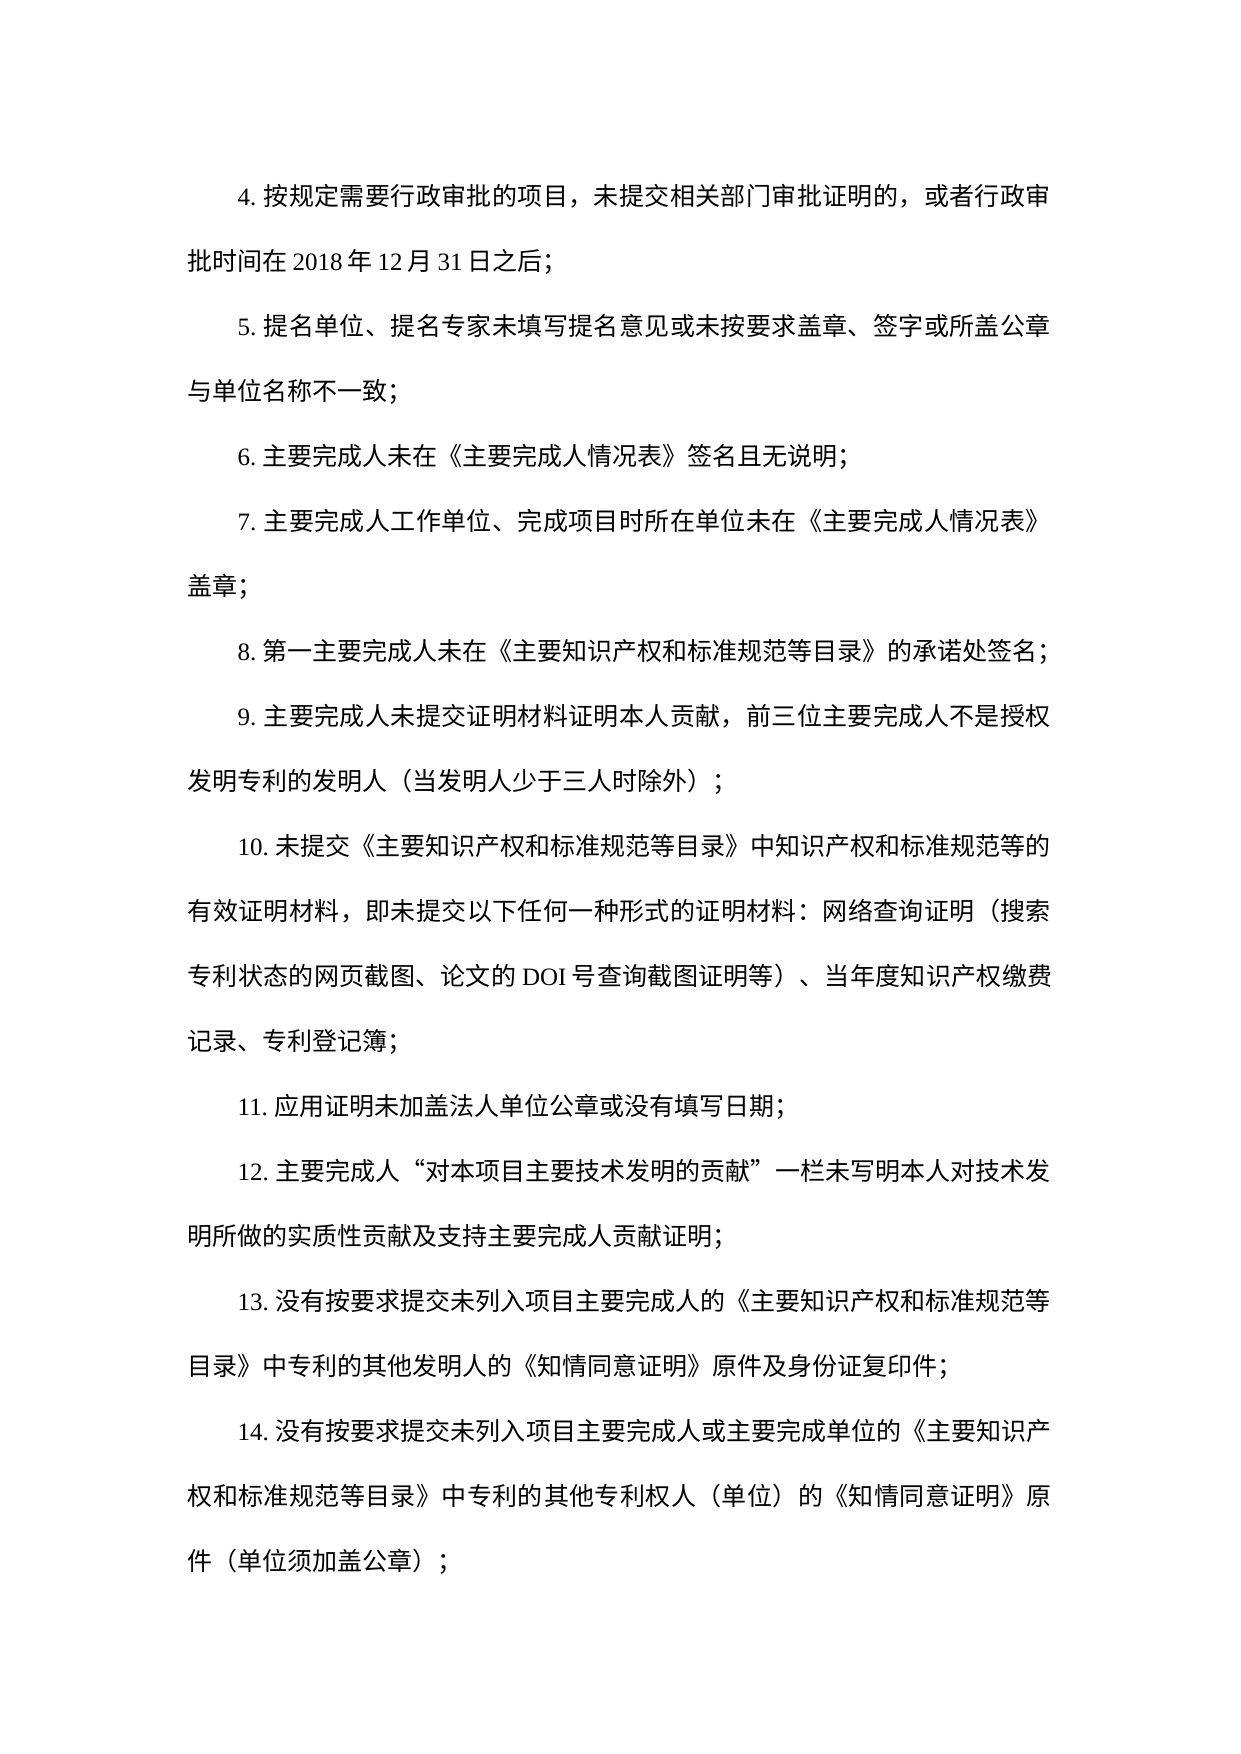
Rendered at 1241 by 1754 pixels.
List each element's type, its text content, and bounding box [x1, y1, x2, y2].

text 4. 按规定需要行政审批的项目，未提交相关部门审批证明的，或者行政审批时间在2018年12月31日之后； [187, 162, 1053, 292]
text 8. 第一主要完成人未在《主要知识产权和标准规范等目录》的承诺处签名； [187, 617, 1053, 682]
text 5. 提名单位、提名专家未填写提名意见或未按要求盖章、签字或所盖公章与单位名称不一致； [187, 292, 1053, 422]
text 9. 主要完成人未提交证明材料证明本人贡献，前三位主要完成人不是授权发明专利的发明人（当发明人少于三人时除外）； [187, 682, 1053, 812]
text 7. 主要完成人工作单位、完成项目时所在单位未在《主要完成人情况表》盖章； [187, 487, 1053, 617]
text 10. 未提交《主要知识产权和标准规范等目录》中知识产权和标准规范等的有效证明材料，即未提交以下任何一种形式的证明材料：网络查询证明（搜索专利状态的网页截图、论文的DOI号查询截图证明等）、当年度知识产权缴费记录、专利登记簿； [187, 812, 1053, 1072]
text 6. 主要完成人未在《主要完成人情况表》签名且无说明； [187, 422, 1053, 487]
text 12. 主要完成人“对本项目主要技术发明的贡献”一栏未写明本人对技术发明所做的实质性贡献及支持主要完成人贡献证明； [187, 1137, 1053, 1267]
text 14. 没有按要求提交未列入项目主要完成人或主要完成单位的《主要知识产权和标准规范等目录》中专利的其他专利权人（单位）的《知情同意证明》原件（单位须加盖公章）； [187, 1397, 1053, 1592]
text 11. 应用证明未加盖法人单位公章或没有填写日期； [187, 1072, 1053, 1137]
text 13. 没有按要求提交未列入项目主要完成人的《主要知识产权和标准规范等目录》中专利的其他发明人的《知情同意证明》原件及身份证复印件； [187, 1267, 1053, 1397]
